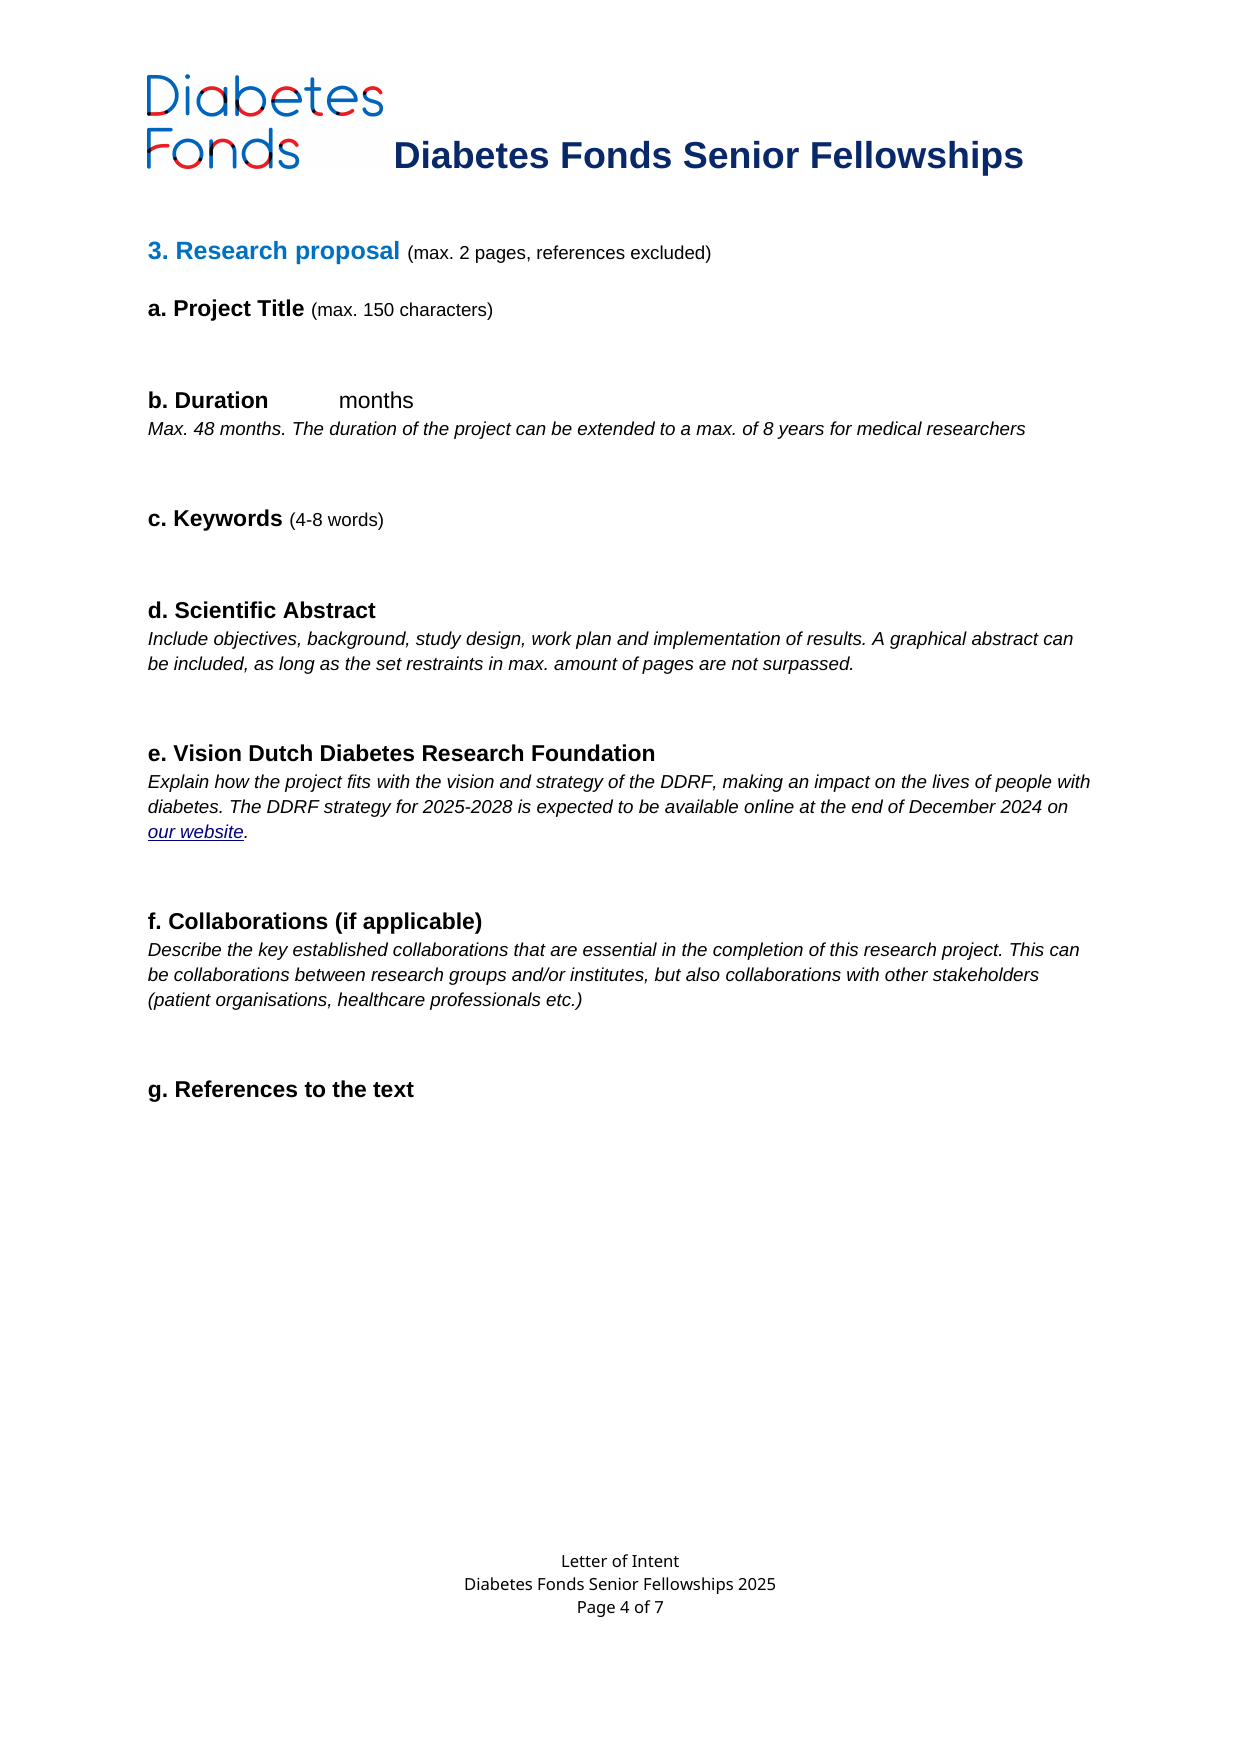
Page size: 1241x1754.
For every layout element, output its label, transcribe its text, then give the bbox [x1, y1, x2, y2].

text b. Duration months [148, 387, 1092, 414]
text Describe the key established collaborations that are essential in the completion of this research project. This can be collaborations between research groups and/or institutes, but also collaborations with other stakeholders (patient organisations, healthcare professionals etc.) [148, 938, 1092, 1011]
text g. References to the text [148, 1076, 1092, 1102]
text f. Collaborations (if applicable) [148, 908, 1092, 934]
picture [147, 74, 383, 169]
text 3. Research proposal (max. 2 pages, references excluded) [148, 236, 1092, 265]
text Explain how the project fits with the vision and strategy of the DDRF, making an impact on the lives of people with diabetes. The DDRF strategy for 2025-2028 is expected to be available online at the end of December 2024 on our website. [148, 770, 1092, 842]
text d. Scientific Abstract Include objectives, background, study design, work plan and implementation of results. A graphical abstract can be included, as long as the set restraints in max. amount of pages are not surpassed. [148, 597, 1092, 674]
text e. Vision Dutch Diabetes Research Foundation [148, 739, 1092, 766]
text c. Keywords (4-8 words) [148, 505, 1092, 531]
text Max. 48 months. The duration of the project can be extended to a max. of 8 years for medical researchers [148, 418, 1092, 440]
text a. Project Title (max. 150 characters) [148, 295, 1092, 321]
